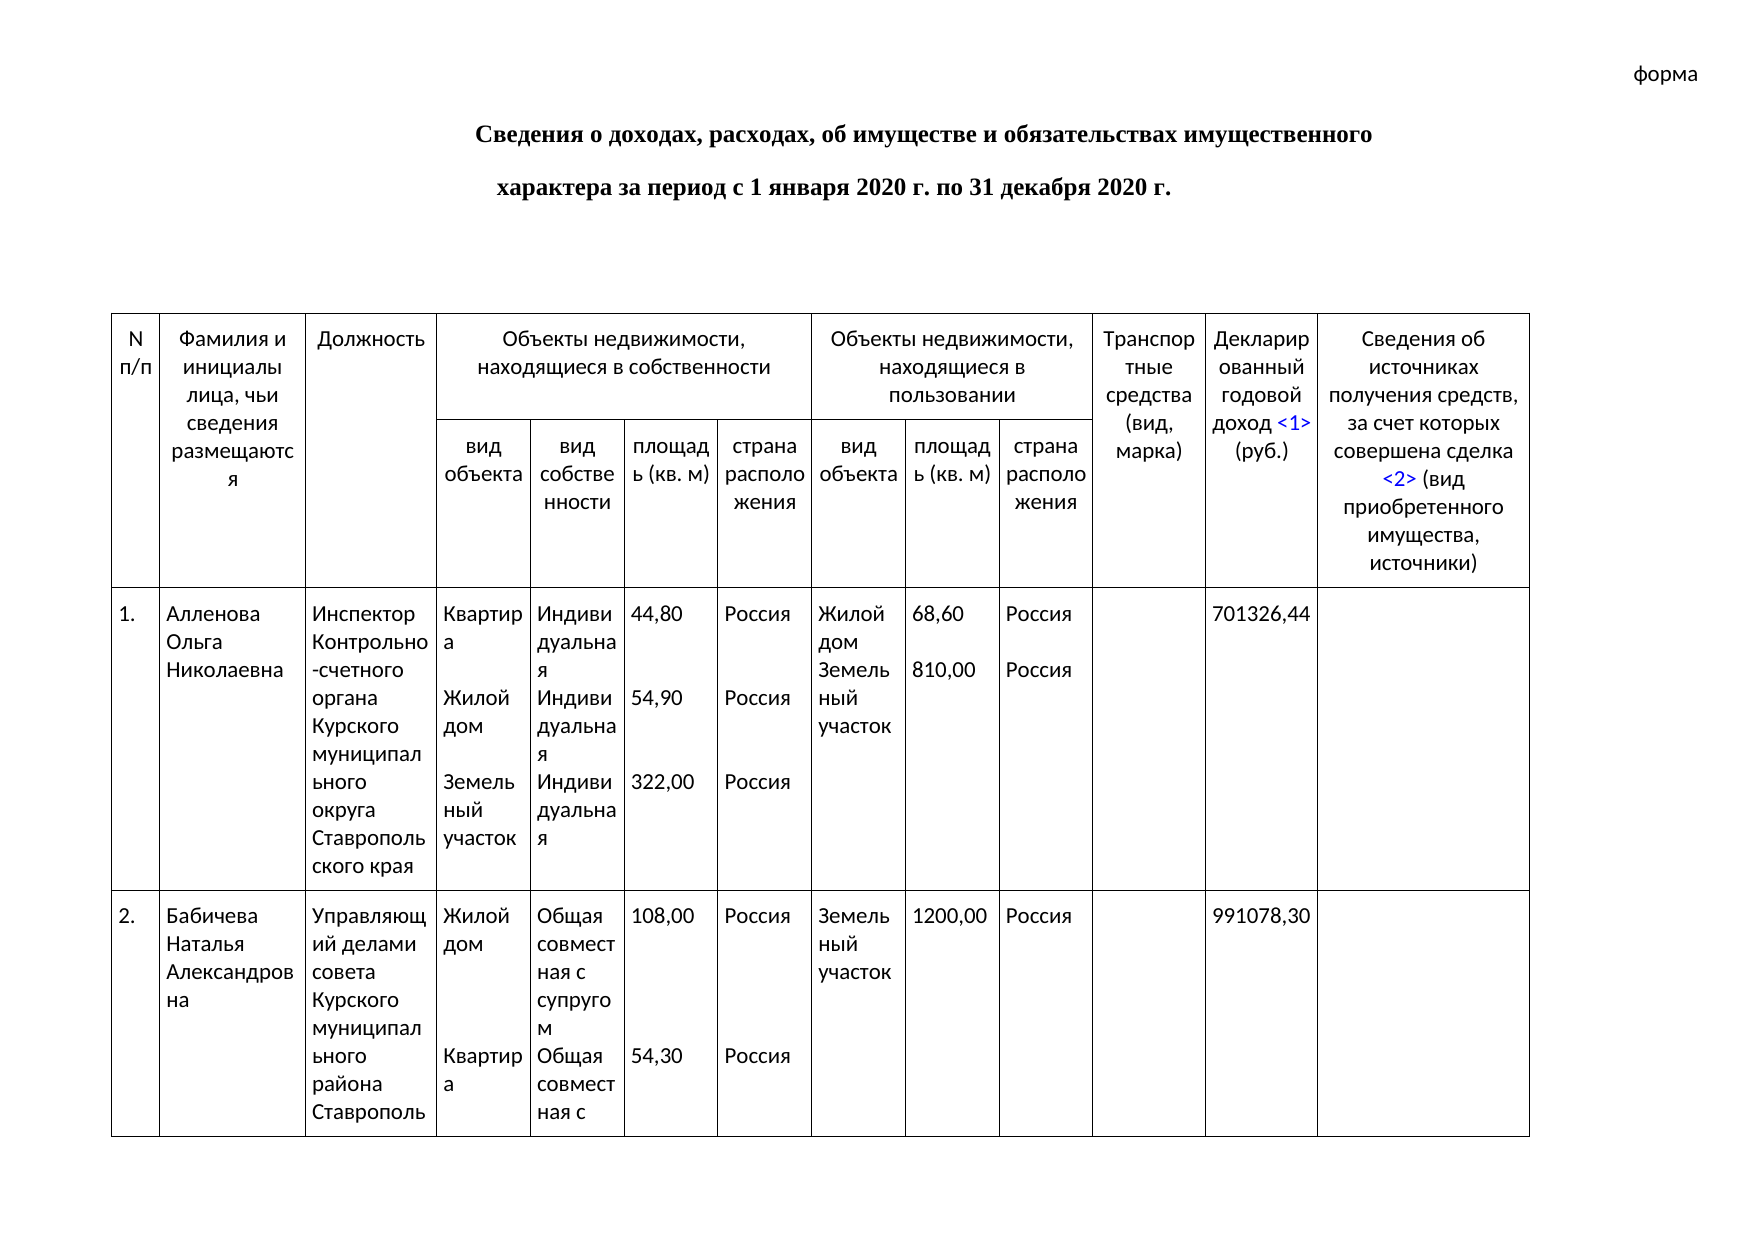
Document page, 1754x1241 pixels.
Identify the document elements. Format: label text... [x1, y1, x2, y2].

table_cell Россия Россия [1000, 588, 1092, 890]
table_cell Россия Россия Россия [718, 588, 811, 890]
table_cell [306, 891, 436, 1136]
table_header Сведения об источниках получения средств, за счет которых совершена сделка <2> (вид приобретенного имущества, источники) [1318, 314, 1529, 587]
table_cell 108,00 54,30 [625, 891, 717, 1136]
table_cell страна расположения [1000, 420, 1092, 587]
table_header Объекты недвижимости, находящиеся в пользовании [812, 314, 1092, 419]
table_cell вид объекта [437, 420, 530, 587]
table_cell [1093, 588, 1205, 890]
table_cell Индивидуальная Индивидуальная Индивидуальная [531, 588, 624, 890]
table_cell 1. [112, 588, 159, 890]
table_header Транспортные средства (вид, марка) [1093, 314, 1205, 587]
table_cell [1318, 891, 1529, 1136]
text форма [118, 59, 1698, 87]
table_cell Жилой дом Земельный участок [812, 588, 905, 890]
table_cell 1200,00 [906, 891, 999, 1136]
table_cell [1093, 891, 1205, 1136]
table_cell 2. [112, 891, 159, 1136]
table_cell площадь (кв. м) [625, 420, 717, 587]
table_cell 44,80 54,90 322,00 [625, 588, 717, 890]
table_header Сведения о доходах, расходах, об имуществе и обязательствах имущественного [117, 115, 1731, 148]
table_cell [531, 891, 624, 1136]
table_cell 701326,44 [1206, 588, 1317, 890]
table_cell характера за период с 1 января 2020 г. по 31 декабря 2020 г. [117, 148, 1183, 201]
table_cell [160, 891, 305, 1136]
table_cell Алленова Ольга Николаевна [160, 588, 305, 890]
table_header Фамилия и инициалы лица, чьи сведения размещаются [160, 314, 305, 587]
table_cell страна расположения [718, 420, 811, 587]
table_header N п/п [112, 314, 159, 587]
table_header Объекты недвижимости, находящиеся в собственности [437, 314, 811, 419]
table_header Декларированный годовой доход <1> (руб.) [1206, 314, 1317, 587]
table_cell Инспектор Контрольно-счетного органа Курского муниципального округа Ставропольского края [306, 588, 436, 890]
table_cell Земельный участок [812, 891, 905, 1136]
table_cell Квартира Жилой дом Земельный участок [437, 588, 530, 890]
table_cell Россия Россия [718, 891, 811, 1136]
table_cell вид объекта [812, 420, 905, 587]
table_cell Россия [1000, 891, 1092, 1136]
table_cell 68,60 810,00 [906, 588, 999, 890]
table_header Должность [306, 314, 436, 587]
table_cell Жилой дом Квартира [437, 891, 530, 1136]
table_cell [1318, 588, 1529, 890]
table_cell 991078,30 [1206, 891, 1317, 1136]
table_cell вид собственности [531, 420, 624, 587]
table_cell площадь (кв. м) [906, 420, 999, 587]
